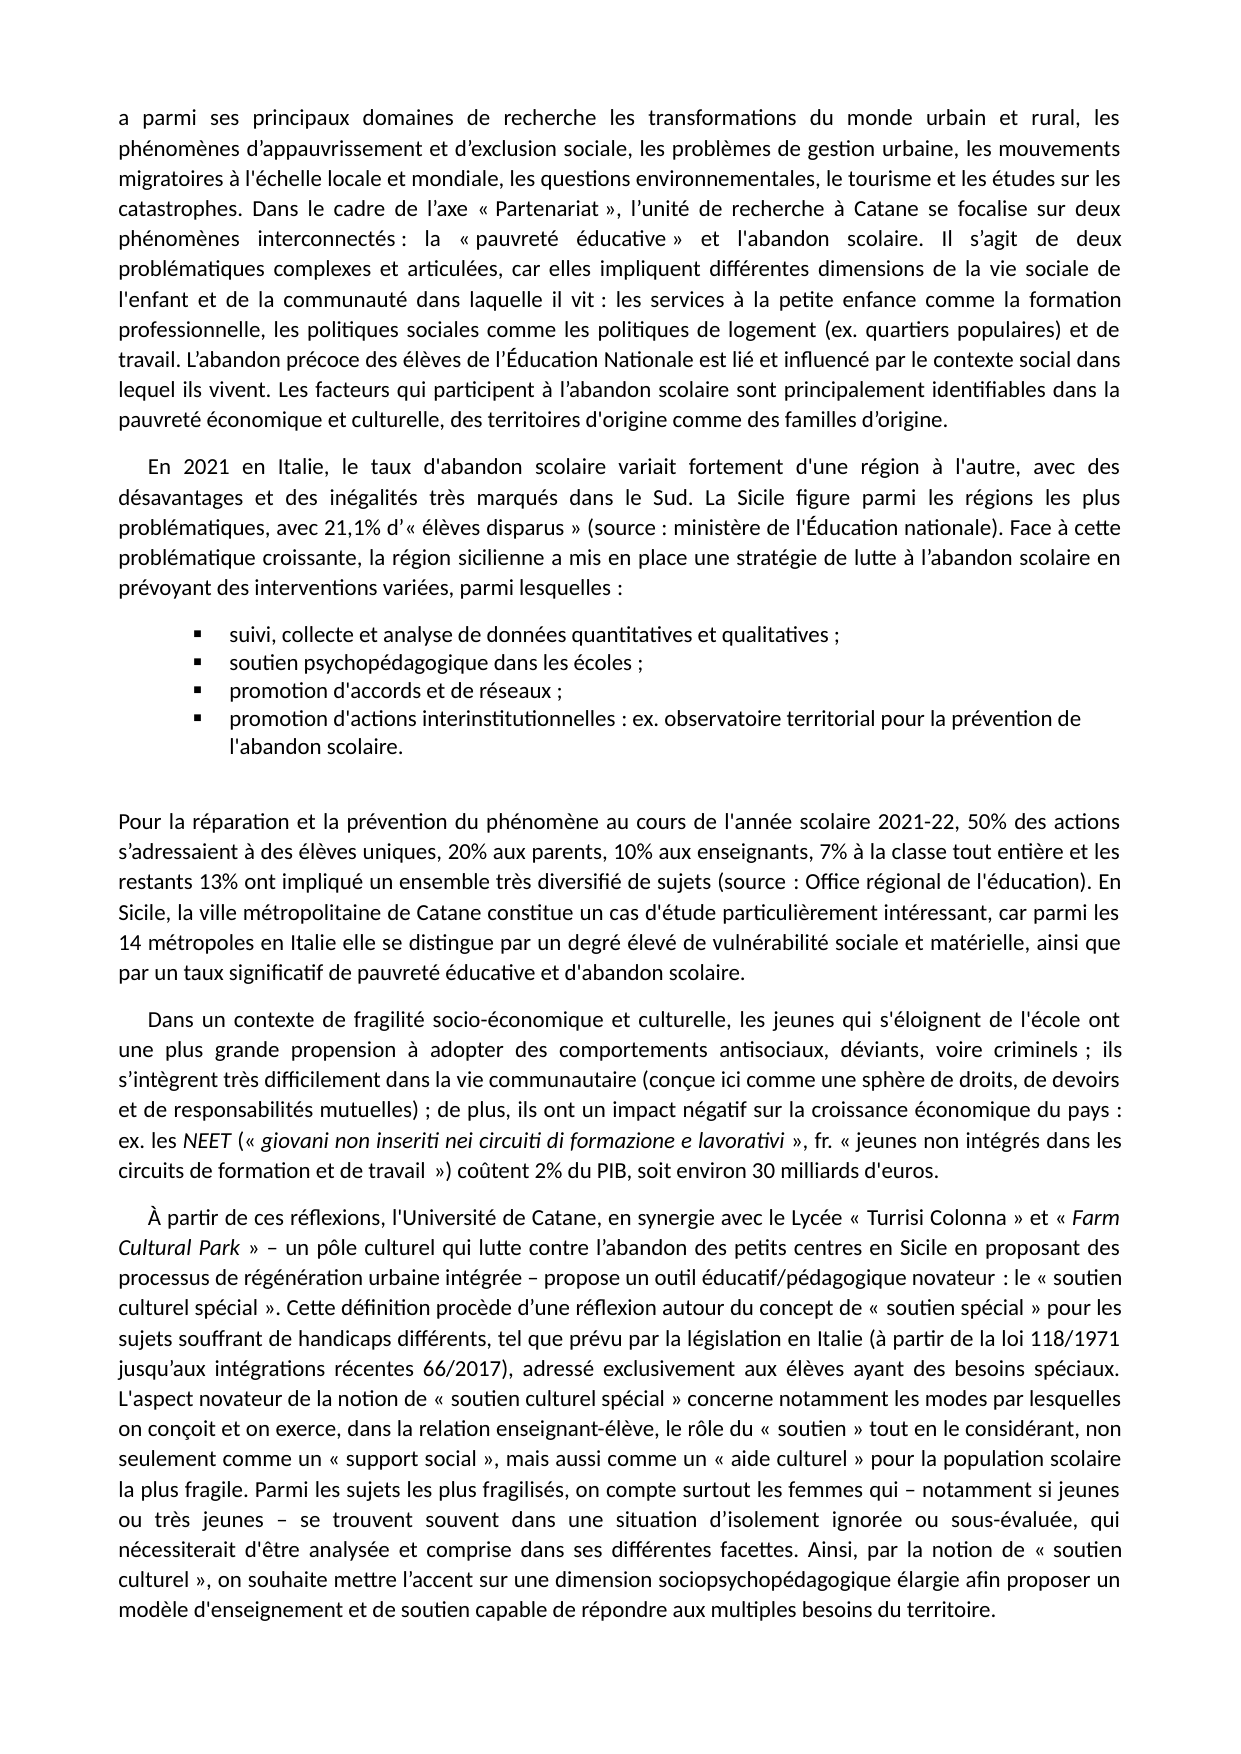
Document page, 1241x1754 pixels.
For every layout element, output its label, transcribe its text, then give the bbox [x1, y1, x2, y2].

list soutien psychopédagogique dans les écoles ; [192, 648, 1122, 676]
list suivi, collecte et analyse de données quantitatives et qualitatives ; [192, 620, 1122, 648]
text Pour la réparation et la prévention du phénomène au cours de l'année scolaire 2021-22, 50% des actions s’adressaient à des élèves uniques, 20% aux parents, 10% aux enseignants, 7% à la classe tout entière et les restants 13% ont impliqué un ensemble très diversifié de sujets (source : Office régional de l'éducation). En Sicile, la ville métropolitaine de Catane constitue un cas d'étude particulièrement intéressant, car parmi les 14 métropoles en Italie elle se distingue par un degré élevé de vulnérabilité sociale et matérielle, ainsi que par un taux significatif de pauvreté éducative et d'abandon scolaire. [118, 807, 1122, 986]
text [118, 103, 1122, 433]
list promotion d'accords et de réseaux ; [192, 676, 1122, 704]
list promotion d'actions interinstitutionnelles : ex. observatoire territorial pour la prévention de l'abandon scolaire. [192, 704, 1122, 760]
text À partir de ces réflexions, l'Université de Catane, en synergie avec le Lycée « Turrisi Colonna » et « Farm Cultural Park » – un pôle culturel qui lutte contre l’abandon des petits centres en Sicile en proposant des processus de régénération urbaine intégrée – propose un outil éducatif/pédagogique novateur : le « soutien culturel spécial ». Cette définition procède d’une réflexion autour du concept de « soutien spécial » pour les sujets souffrant de handicaps différents, tel que prévu par la législation en Italie (à partir de la loi 118/1971 jusqu’aux intégrations récentes 66/2017), adressé exclusivement aux élèves ayant des besoins spéciaux. L'aspect novateur de la notion de « soutien culturel spécial » concerne notamment les modes par lesquelles on conçoit et on exerce, dans la relation enseignant-élève, le rôle du « soutien » tout en le considérant, non seulement comme un « support social », mais aussi comme un « aide culturel » pour la population scolaire la plus fragile. Parmi les sujets les plus fragilisés, on compte surtout les femmes qui – notamment si jeunes ou très jeunes – se trouvent souvent dans une situation d’isolement ignorée ou sous-évaluée, qui nécessiterait d'être analysée et comprise dans ses différentes facettes. Ainsi, par la notion de « soutien culturel », on souhaite mettre l’accent sur une dimension sociopsychopédagogique élargie afin proposer un modèle d'enseignement et de soutien capable de répondre aux multiples besoins du territoire. [118, 1203, 1122, 1624]
text Dans un contexte de fragilité socio-économique et culturelle, les jeunes qui s'éloignent de l'école ont une plus grande propension à adopter des comportements antisociaux, déviants, voire criminels ; ils s’intègrent très difficilement dans la vie communautaire (conçue ici comme une sphère de droits, de devoirs et de responsabilités mutuelles) ; de plus, ils ont un impact négatif sur la croissance économique du pays : ex. les NEET (« giovani non inseriti nei circuiti di formazione e lavorativi », fr. « jeunes non intégrés dans les circuits de formation et de travail ») coûtent 2% du PIB, soit environ 30 milliards d'euros. [118, 1005, 1122, 1184]
text En 2021 en Italie, le taux d'abandon scolaire variait fortement d'une région à l'autre, avec des désavantages et des inégalités très marqués dans le Sud. La Sicile figure parmi les régions les plus problématiques, avec 21,1% d’« élèves disparus » (source : ministère de l'Éducation nationale). Face à cette problématique croissante, la région sicilienne a mis en place une stratégie de lutte à l’abandon scolaire en prévoyant des interventions variées, parmi lesquelles : [118, 452, 1122, 601]
